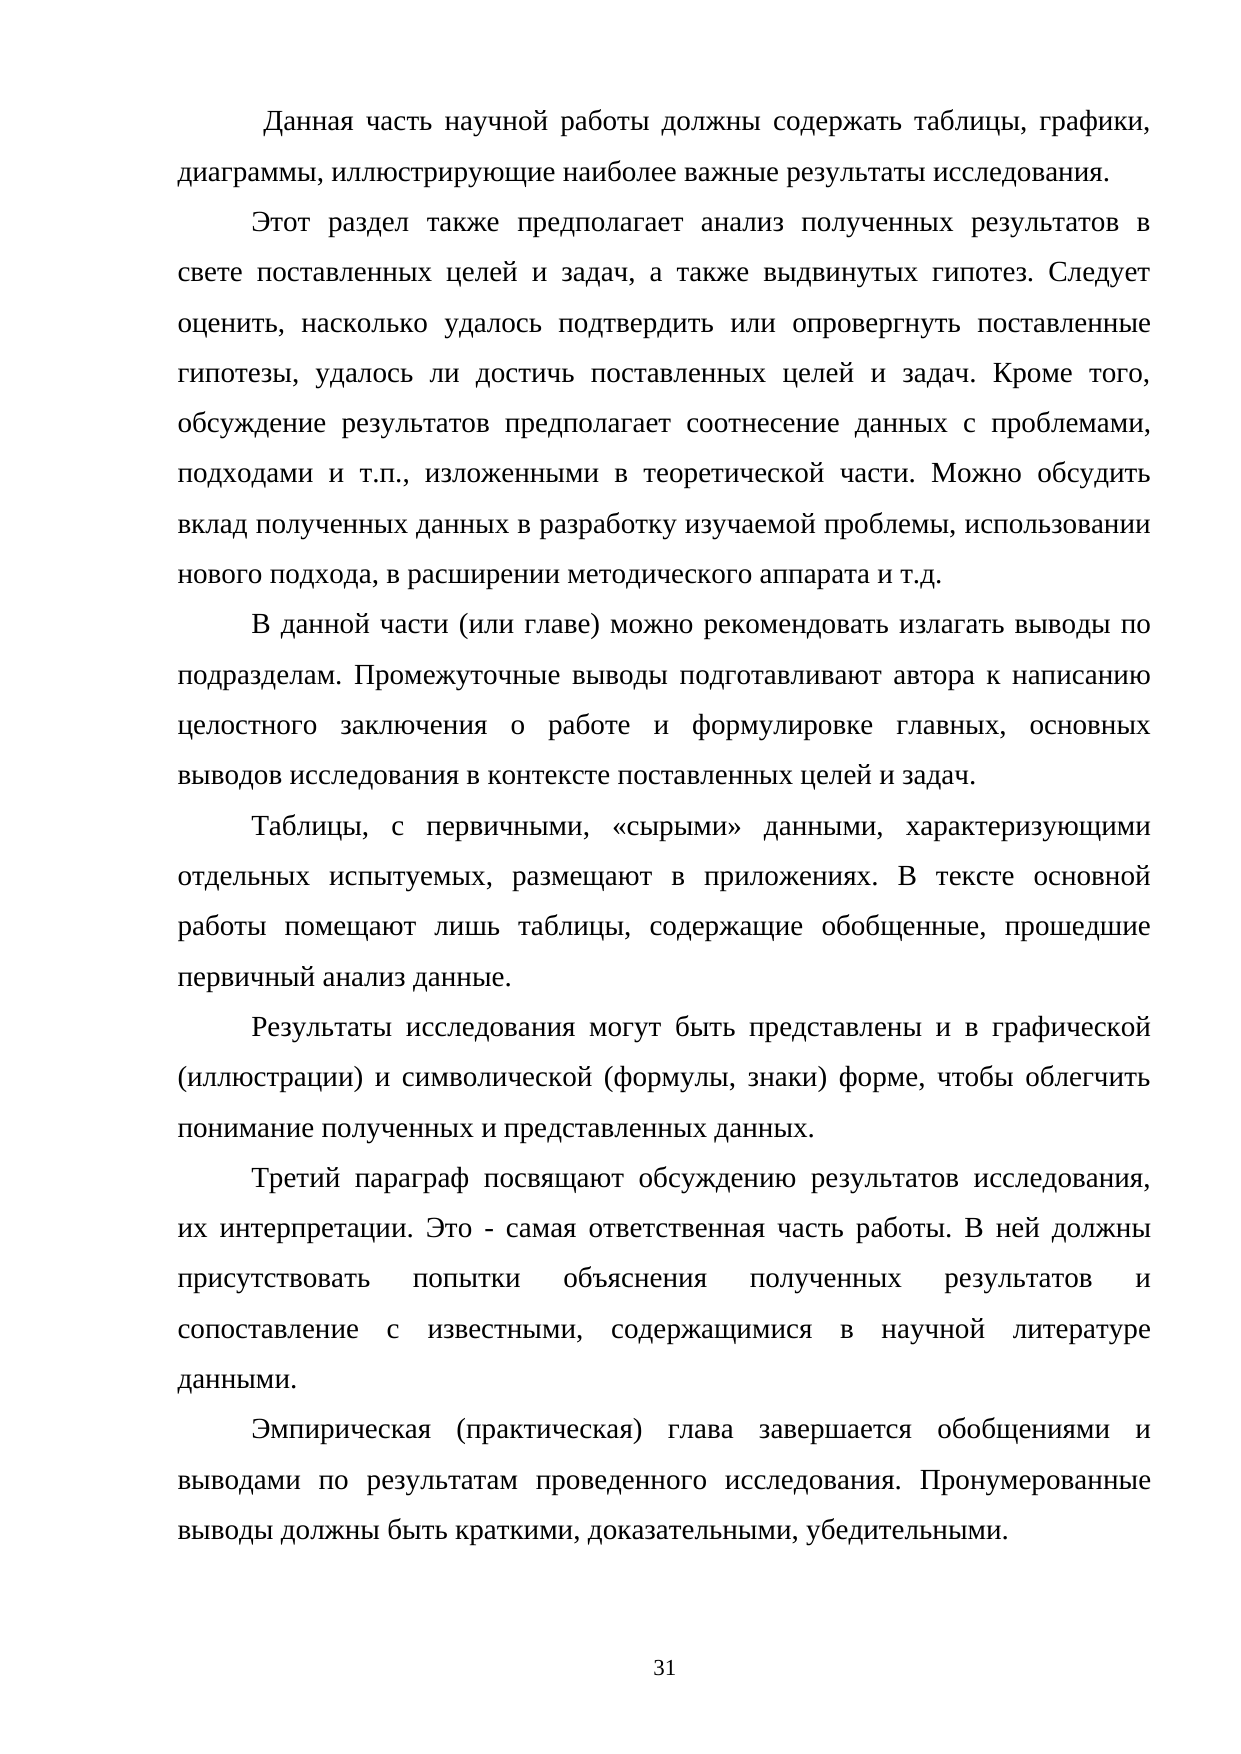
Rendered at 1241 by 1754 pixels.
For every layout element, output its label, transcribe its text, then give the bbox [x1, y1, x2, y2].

text Таблицы, с первичными, «сырыми» данными, характеризующими отдельных испытуемых, размещают в приложениях. В тексте основной работы помещают лишь таблицы, содержащие обобщенные, прошедшие первичный анализ данные. [177, 808, 1152, 992]
text Данная часть научной работы должны содержать таблицы, графики, диаграммы, иллюстрирующие наиболее важные результаты исследования. [177, 103, 1152, 187]
text В данной части (или главе) можно рекомендовать излагать выводы по подразделам. Промежуточные выводы подготавливают автора к написанию целостного заключения о работе и формулировке главных, основных выводов исследования в контексте поставленных целей и задач. [177, 607, 1152, 791]
text Результаты исследования могут быть представлены и в графической (иллюстрации) и символической (формулы, знаки) форме, чтобы облегчить понимание полученных и представленных данных. [177, 1009, 1152, 1143]
text Этот раздел также предполагает анализ полученных результатов в свете поставленных целей и задач, а также выдвинутых гипотез. Следует оценить, насколько удалось подтвердить или опровергнуть поставленные гипотезы, удалось ли достичь поставленных целей и задач. Кроме того, обсуждение результатов предполагает соотнесение данных с проблемами, подходами и т.п., изложенными в теоретической части. Можно обсудить вклад полученных данных в разработку изучаемой проблемы, использовании нового подхода, в расширении методического аппарата и т.д. [177, 204, 1152, 590]
text Третий параграф посвящают обсуждению результатов исследования, их интерпретации. Это - самая ответственная часть работы. В ней должны присутствовать попытки объяснения полученных результатов и сопоставление с известными, содержащимися в научной литературе данными. [177, 1160, 1152, 1395]
text Эмпирическая (практическая) глава завершается обобщениями и выводами по результатам проведенного исследования. Пронумерованные выводы должны быть краткими, доказательными, убедительными. [177, 1412, 1152, 1546]
